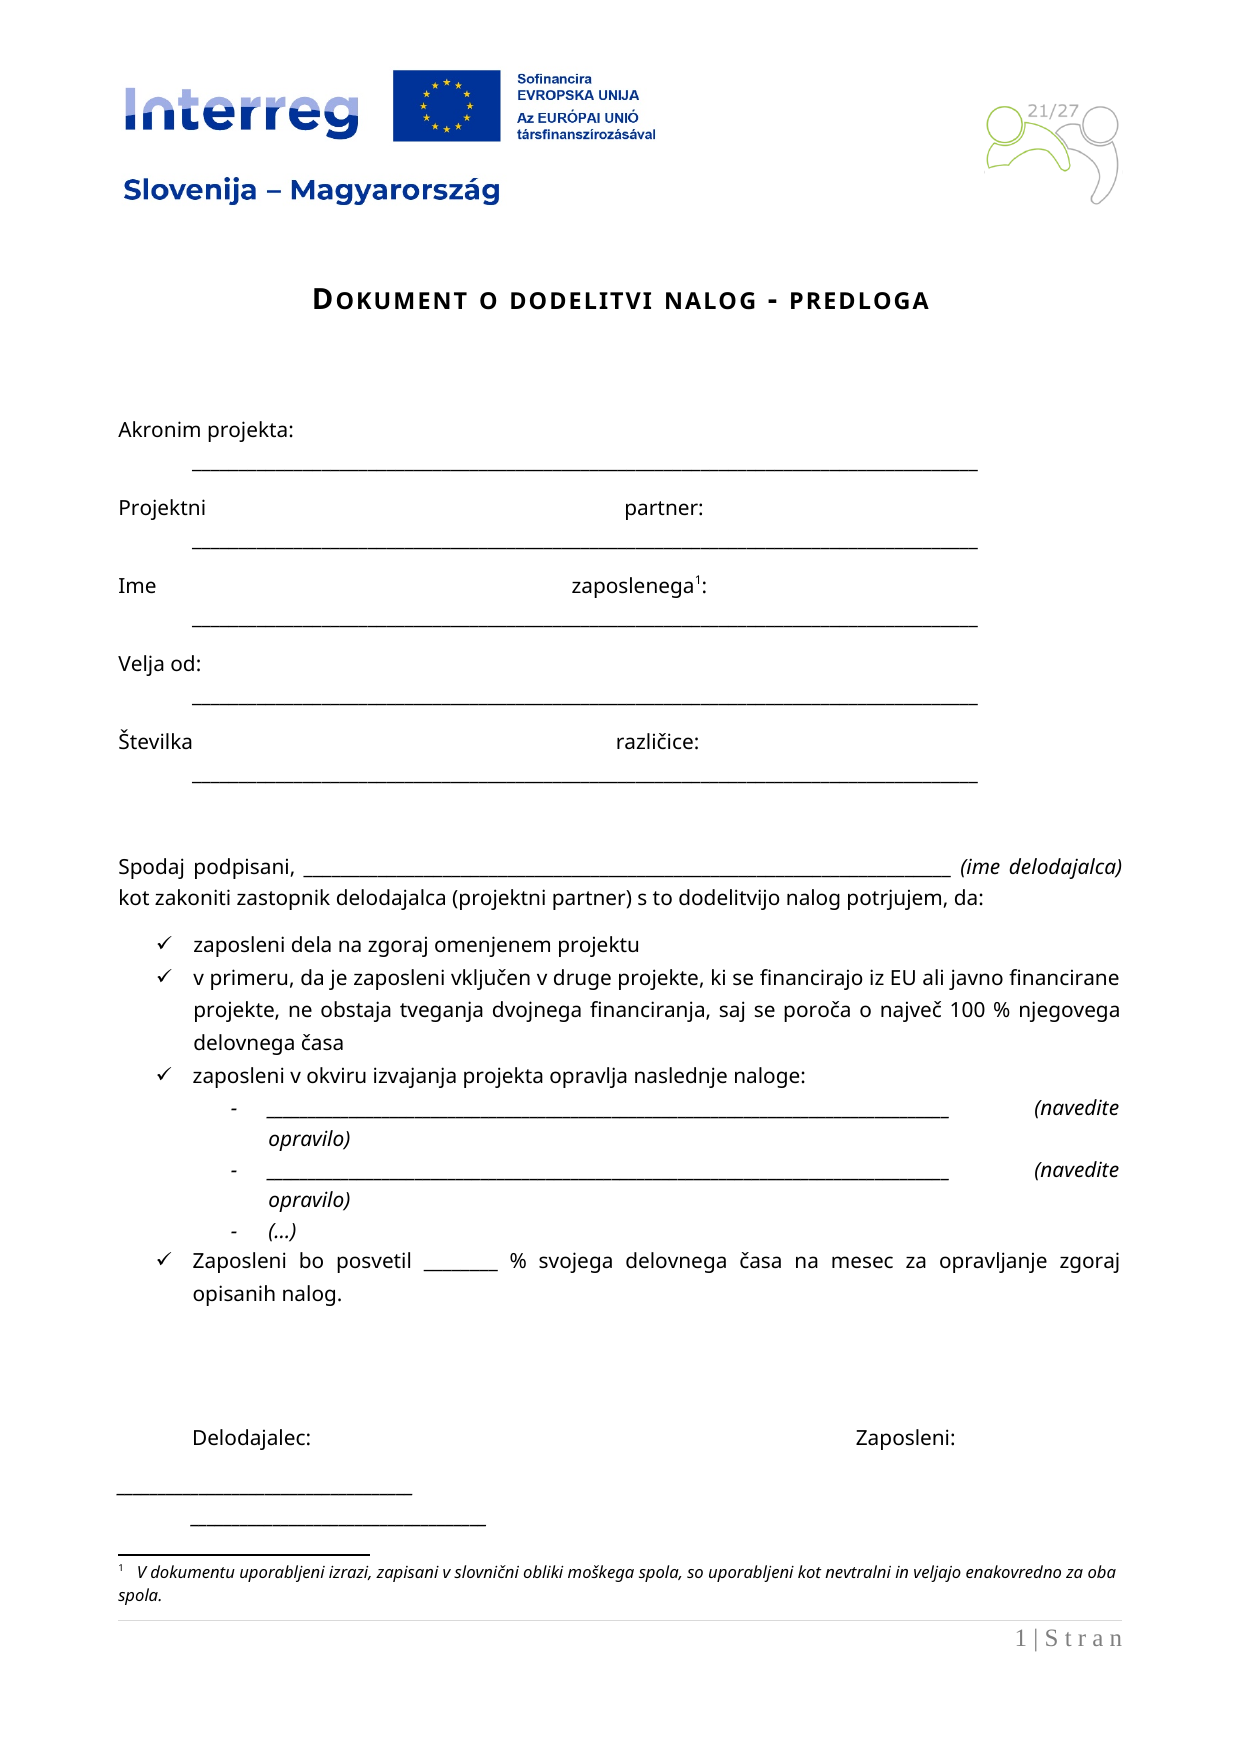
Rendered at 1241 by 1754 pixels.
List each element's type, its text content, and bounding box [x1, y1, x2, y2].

text Projektni partner: _____________________________________________________________________________________ [118, 493, 1122, 553]
text Ime zaposlenega: _____________________________________________________________________________________ [118, 571, 1122, 631]
text Spodaj podpisani, ______________________________________________________________________ (ime delodajalca) kot zakoniti zastopnik delodajalca (projektni partner) s to dodelitvijo nalog potrjujem, da: [118, 852, 1122, 912]
list ___________________________________________________________________________________ (navedite opravilo) [231, 1093, 1122, 1152]
text Delodajalec: Zaposleni: [118, 1423, 1122, 1451]
text Številka različice: _____________________________________________________________________________________ [118, 727, 1122, 786]
text Dokument o dodelitvi nalog - predloga [118, 278, 1122, 318]
list Zaposleni bo posvetil ________ % svojega delovnega časa na mesec za opravljanje zgoraj opisanih nalog. [155, 1247, 1122, 1308]
picture [89, 34, 785, 245]
list (…) [231, 1216, 1122, 1244]
text Velja od: _____________________________________________________________________________________ [118, 649, 1122, 708]
picture [984, 75, 1123, 210]
list zaposleni v okviru izvajanja projekta opravlja naslednje naloge: [155, 1061, 1122, 1089]
list ___________________________________________________________________________________ (navedite opravilo) [231, 1155, 1122, 1214]
text Akronim projekta: _____________________________________________________________________________________ [118, 416, 1122, 475]
list v primeru, da je zaposleni vključen v druge projekte, ki se financirajo iz EU ali javno financirane projekte, ne obstaja tveganja dvojnega financiranja, saj se poroča o največ 100 % njegovega delovnega časa [156, 963, 1122, 1057]
text ____________________________________ ____________________________________ [118, 1470, 1122, 1529]
list zaposleni dela na zgoraj omenjenem projektu [156, 930, 1122, 959]
